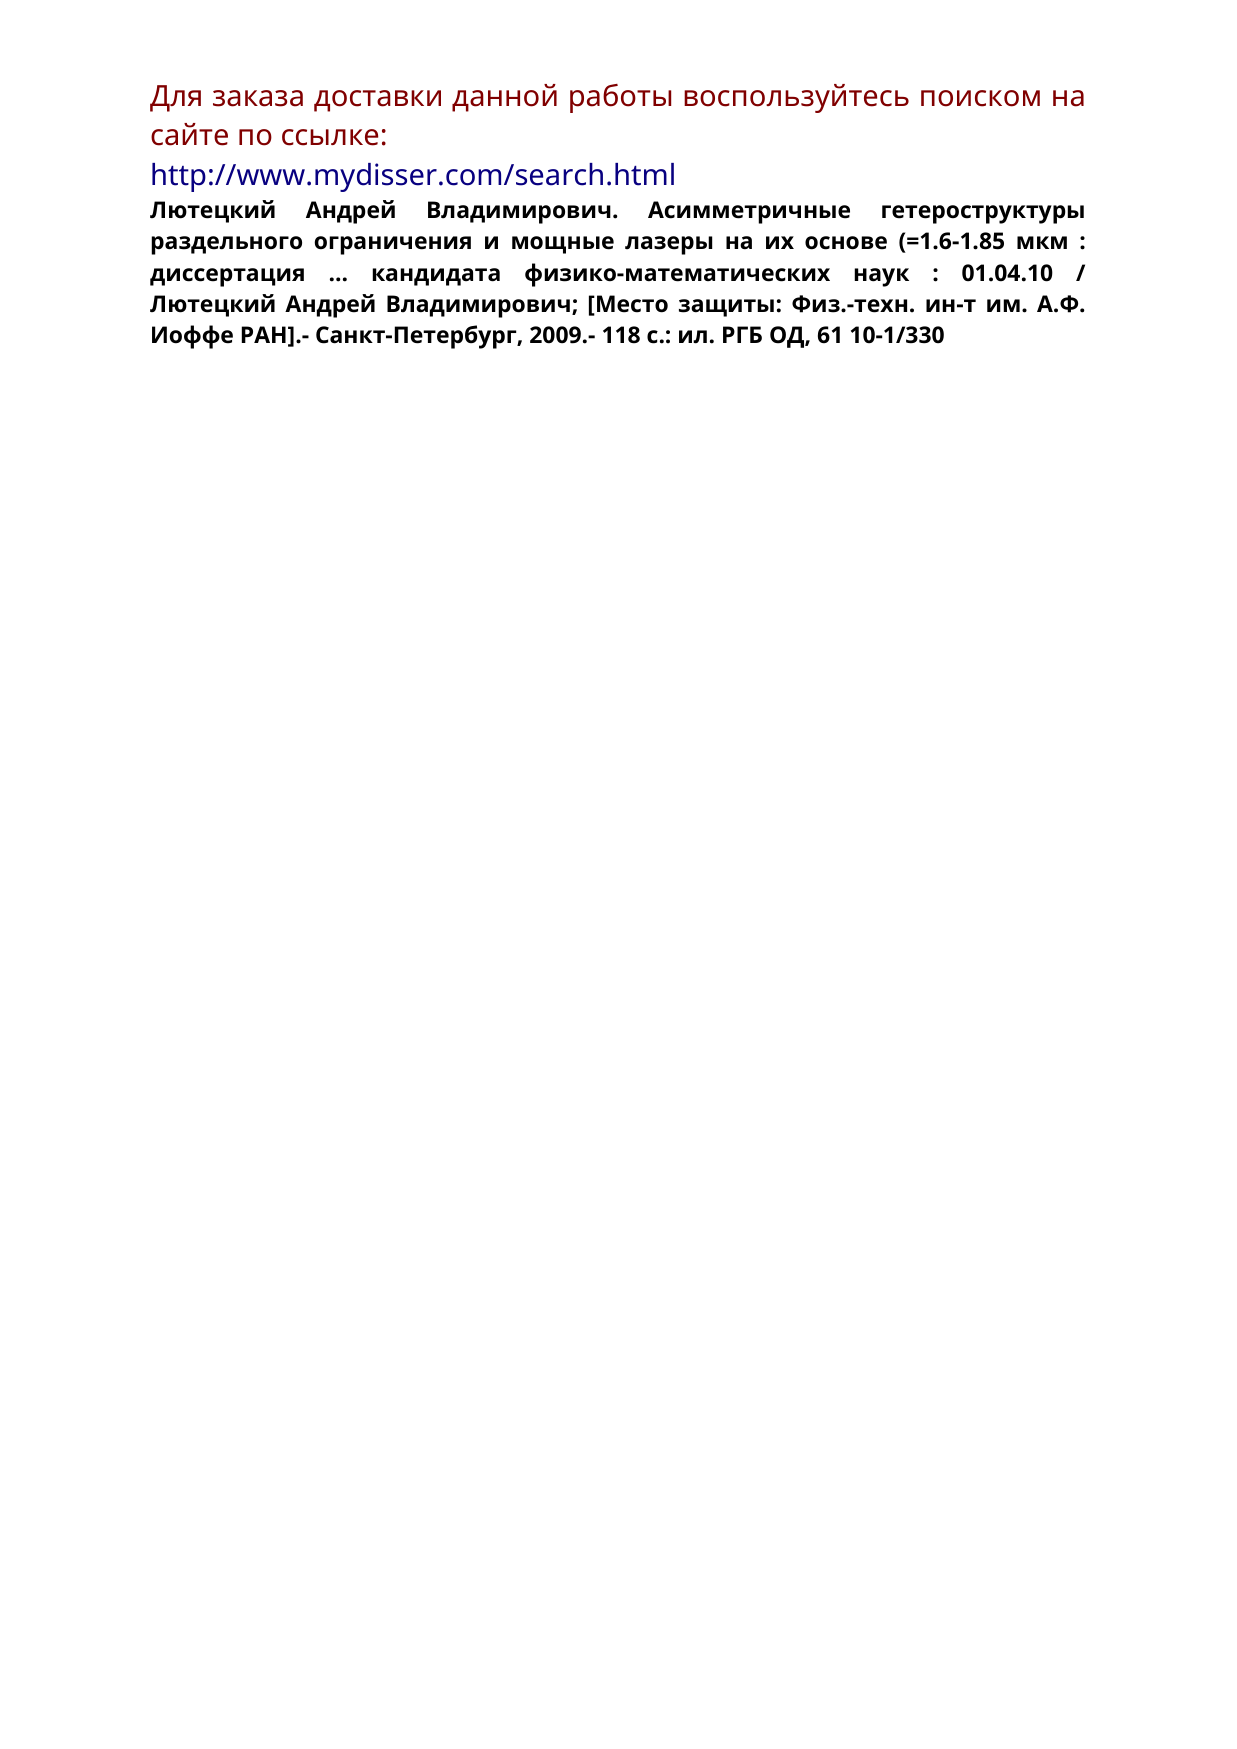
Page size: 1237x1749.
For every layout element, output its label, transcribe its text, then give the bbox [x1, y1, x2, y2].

text Лютецкий Андрей Владимирович. Асимметричные гетероструктуры раздельного ограничения и мощные лазеры на их основе (=1.6-1.85 мкм : диссертация ... кандидата физико-математических наук : 01.04.10 / Лютецкий Андрей Владимирович; [Место защиты: Физ.-техн. ин-т им. А.Ф. Иоффе РАН].- Санкт-Петербург, 2009.- 118 с.: ил. РГБ ОД, 61 10-1/330 [150, 194, 1086, 350]
